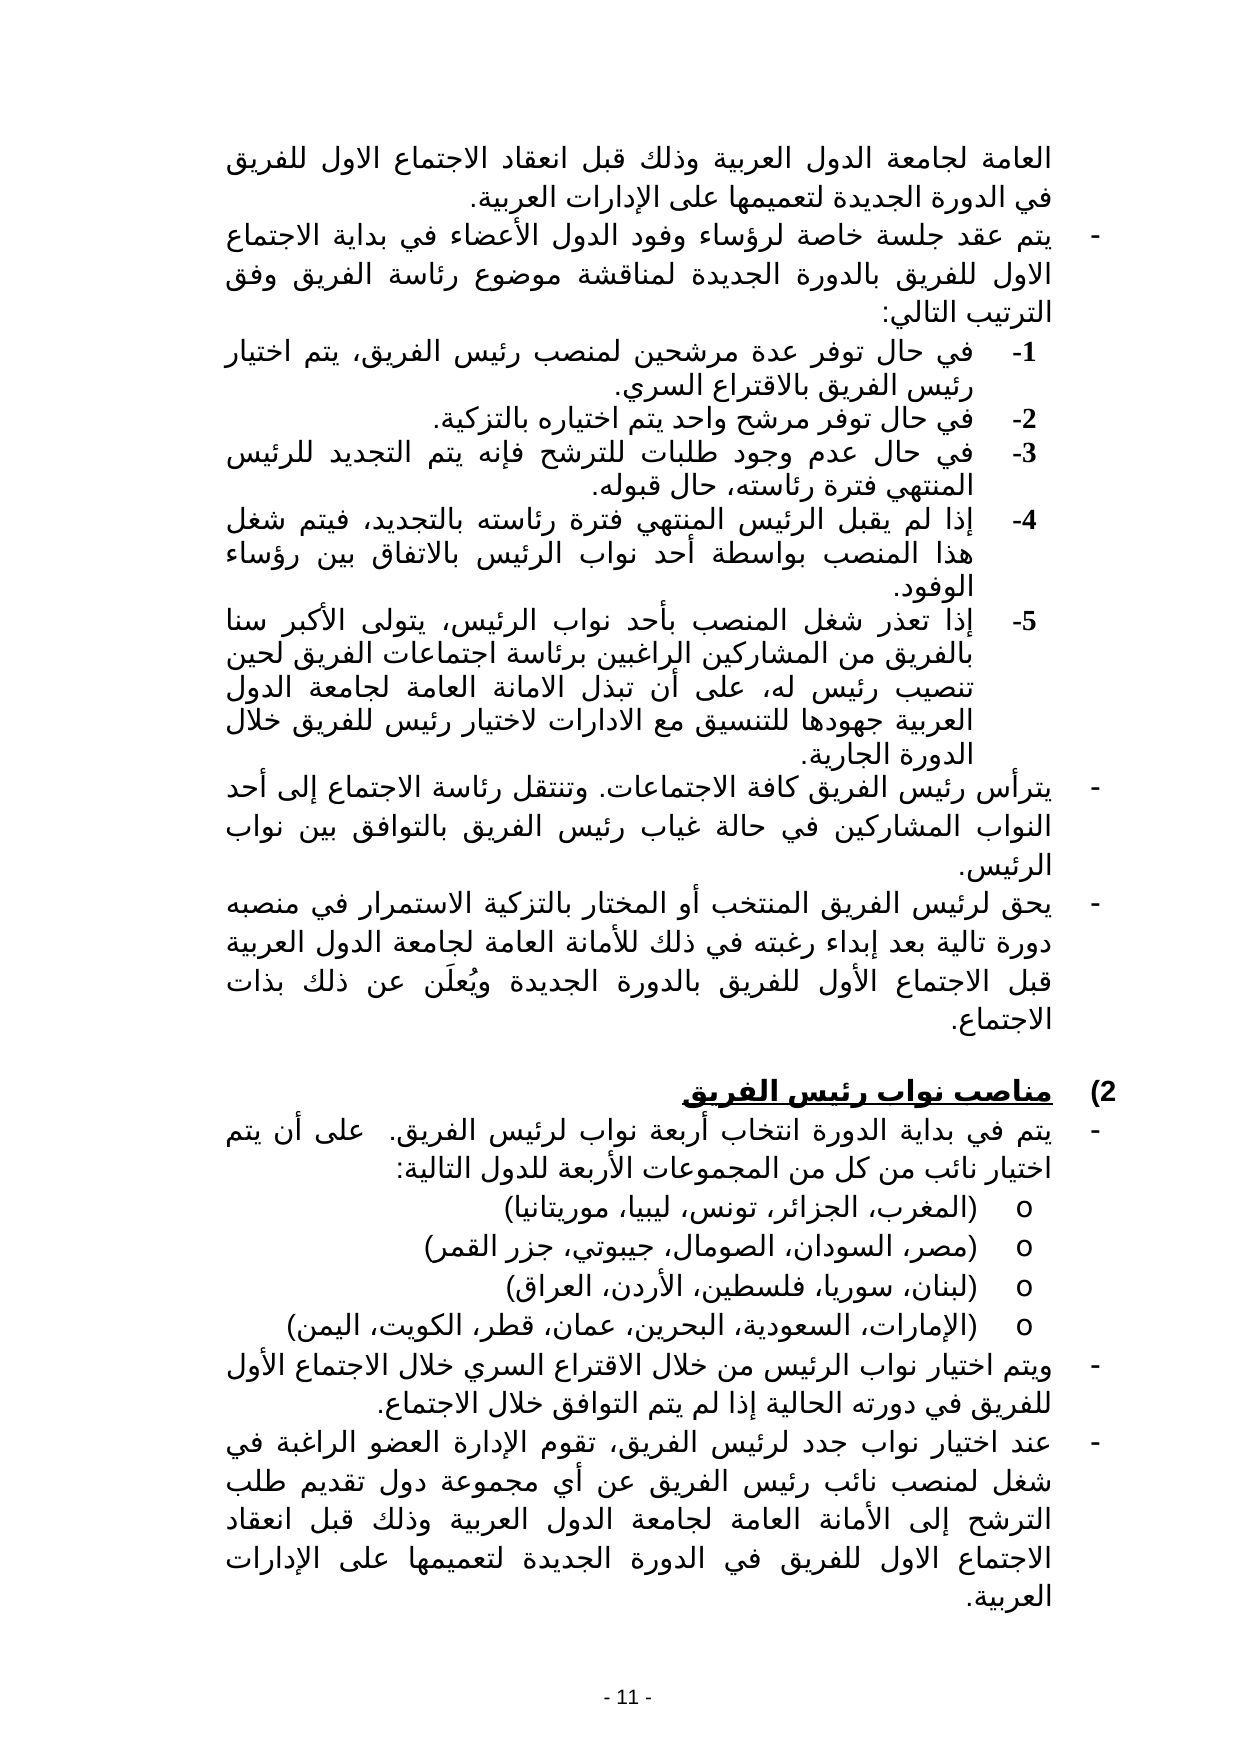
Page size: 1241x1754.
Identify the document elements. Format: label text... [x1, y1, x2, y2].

list يتم في بداية الدورة انتخاب أربعة نواب لرئيس الفريق. على أن يتم اختيار نائب من كل من المجموعات الأربعة للدول التالية: [225, 1113, 1090, 1185]
list يترأس رئيس الفريق كافة الاجتماعات. وتنتقل رئاسة الاجتماع إلى أحد النواب المشاركين في حالة غياب رئيس الفريق بالتوافق بين نواب الرئيس. [225, 771, 1090, 881]
list في حال توفر عدة مرشحين لمنصب رئيس الفريق، يتم اختيار رئيس الفريق بالاقتراع السري. [225, 334, 1012, 401]
list (الإمارات، السعودية، البحرين، عمان، قطر، الكويت، اليمن) [225, 1308, 1015, 1342]
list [225, 141, 1090, 213]
list (لبنان، سوريا، فلسطين، الأردن، العراق) [225, 1269, 1015, 1303]
list في حال عدم وجود طلبات للترشح فإنه يتم التجديد للرئيس المنتهي فترة رئاسته، حال قبوله. [225, 435, 1012, 502]
list مناصب نواب رئيس الفريق [225, 1074, 1090, 1108]
list يحق لرئيس الفريق المنتخب أو المختار بالتزكية الاستمرار في منصبه دورة تالية بعد إبداء رغبته في ذلك للأمانة العامة لجامعة الدول العربية قبل الاجتماع الأول للفريق بالدورة الجديدة ويُعلَن عن ذلك بذات الاجتماع. [225, 886, 1090, 1036]
list (مصر، السودان، الصومال، جيبوتي، جزر القمر) [225, 1229, 1015, 1264]
list (المغرب، الجزائر، تونس، ليبيا، موريتانيا) [225, 1190, 1015, 1224]
list عند اختيار نواب جدد لرئيس الفريق، تقوم الإدارة العضو الراغبة في شغل لمنصب نائب رئيس الفريق عن أي مجموعة دول تقديم طلب الترشح إلى الأمانة العامة لجامعة الدول العربية وذلك قبل انعقاد الاجتماع الاول للفريق في الدورة الجديدة لتعميمها على الإدارات العربية. [225, 1425, 1090, 1613]
list إذا لم يقبل الرئيس المنتهي فترة رئاسته بالتجديد، فيتم شغل هذا المنصب بواسطة أحد نواب الرئيس بالاتفاق بين رؤساء الوفود. [225, 502, 1012, 603]
list ويتم اختيار نواب الرئيس من خلال الاقتراع السري خلال الاجتماع الأول للفريق في دورته الحالية إذا لم يتم التوافق خلال الاجتماع. [225, 1348, 1090, 1420]
list يتم عقد جلسة خاصة لرؤساء وفود الدول الأعضاء في بداية الاجتماع الاول للفريق بالدورة الجديدة لمناقشة موضوع رئاسة الفريق وفق الترتيب التالي: [225, 218, 1090, 329]
list في حال توفر مرشح واحد يتم اختياره بالتزكية. [225, 401, 1012, 435]
list إذا تعذر شغل المنصب بأحد نواب الرئيس، يتولى الأكبر سنا بالفريق من المشاركين الراغبين برئاسة اجتماعات الفريق لحين تنصيب رئيس له، على أن تبذل الامانة العامة لجامعة الدول العربية جهودها للتنسيق مع الادارات لاختيار رئيس للفريق خلال الدورة الجارية. [225, 603, 1012, 771]
